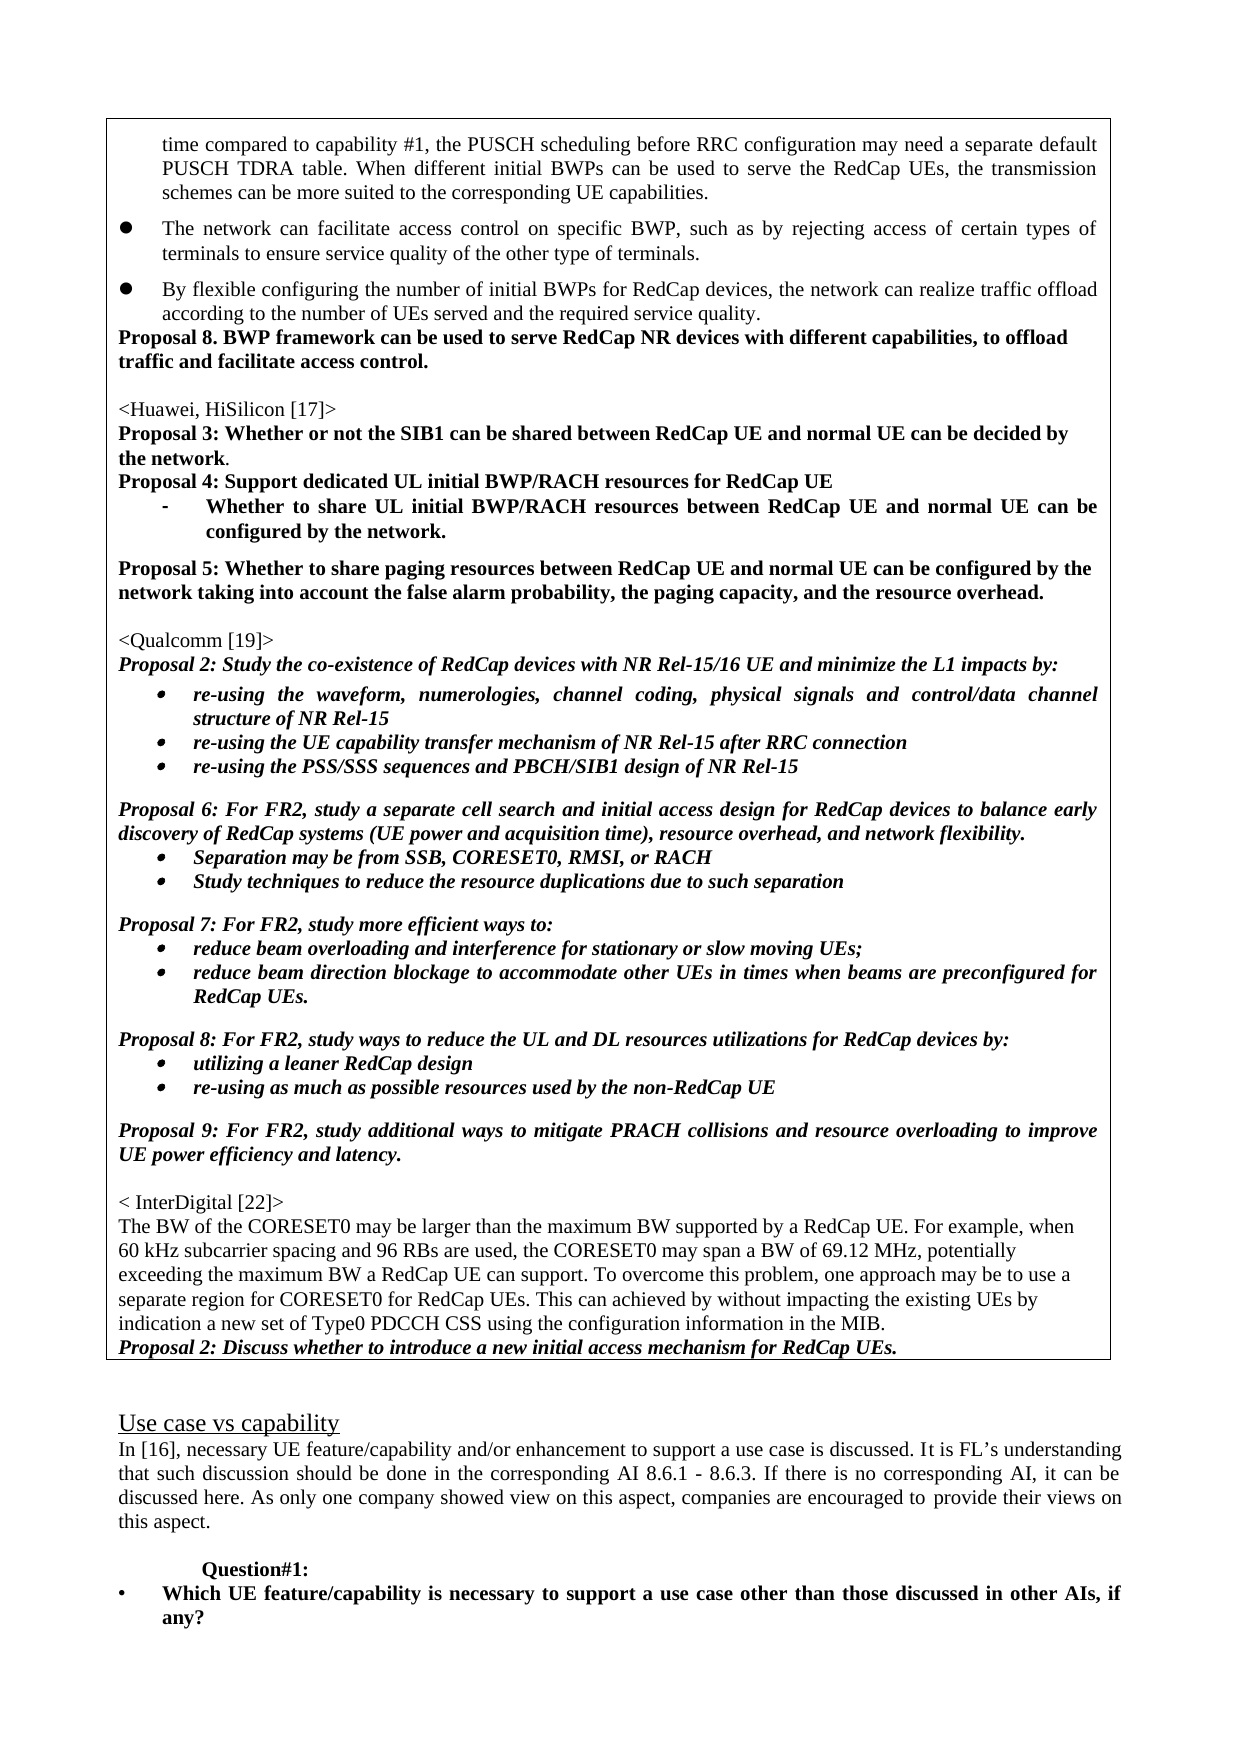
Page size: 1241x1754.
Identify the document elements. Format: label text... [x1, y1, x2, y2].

list Which UE feature/capability is necessary to support a use case other than those discussed in other AIs, if any? [118, 1581, 1122, 1629]
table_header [107, 119, 1110, 1359]
subtitle Question#1: [201, 1557, 1122, 1581]
subtitle Use case vs capability [118, 1408, 1122, 1437]
text In [16], necessary UE feature/capability and/or enhancement to support a use case is discussed. It is FL’s understanding that such discussion should be done in the corresponding AI 8.6.1 - 8.6.3. If there is no corresponding AI, it can be discussed here. As only one company showed view on this aspect, companies are encouraged to provide their views on this aspect. [118, 1437, 1122, 1533]
